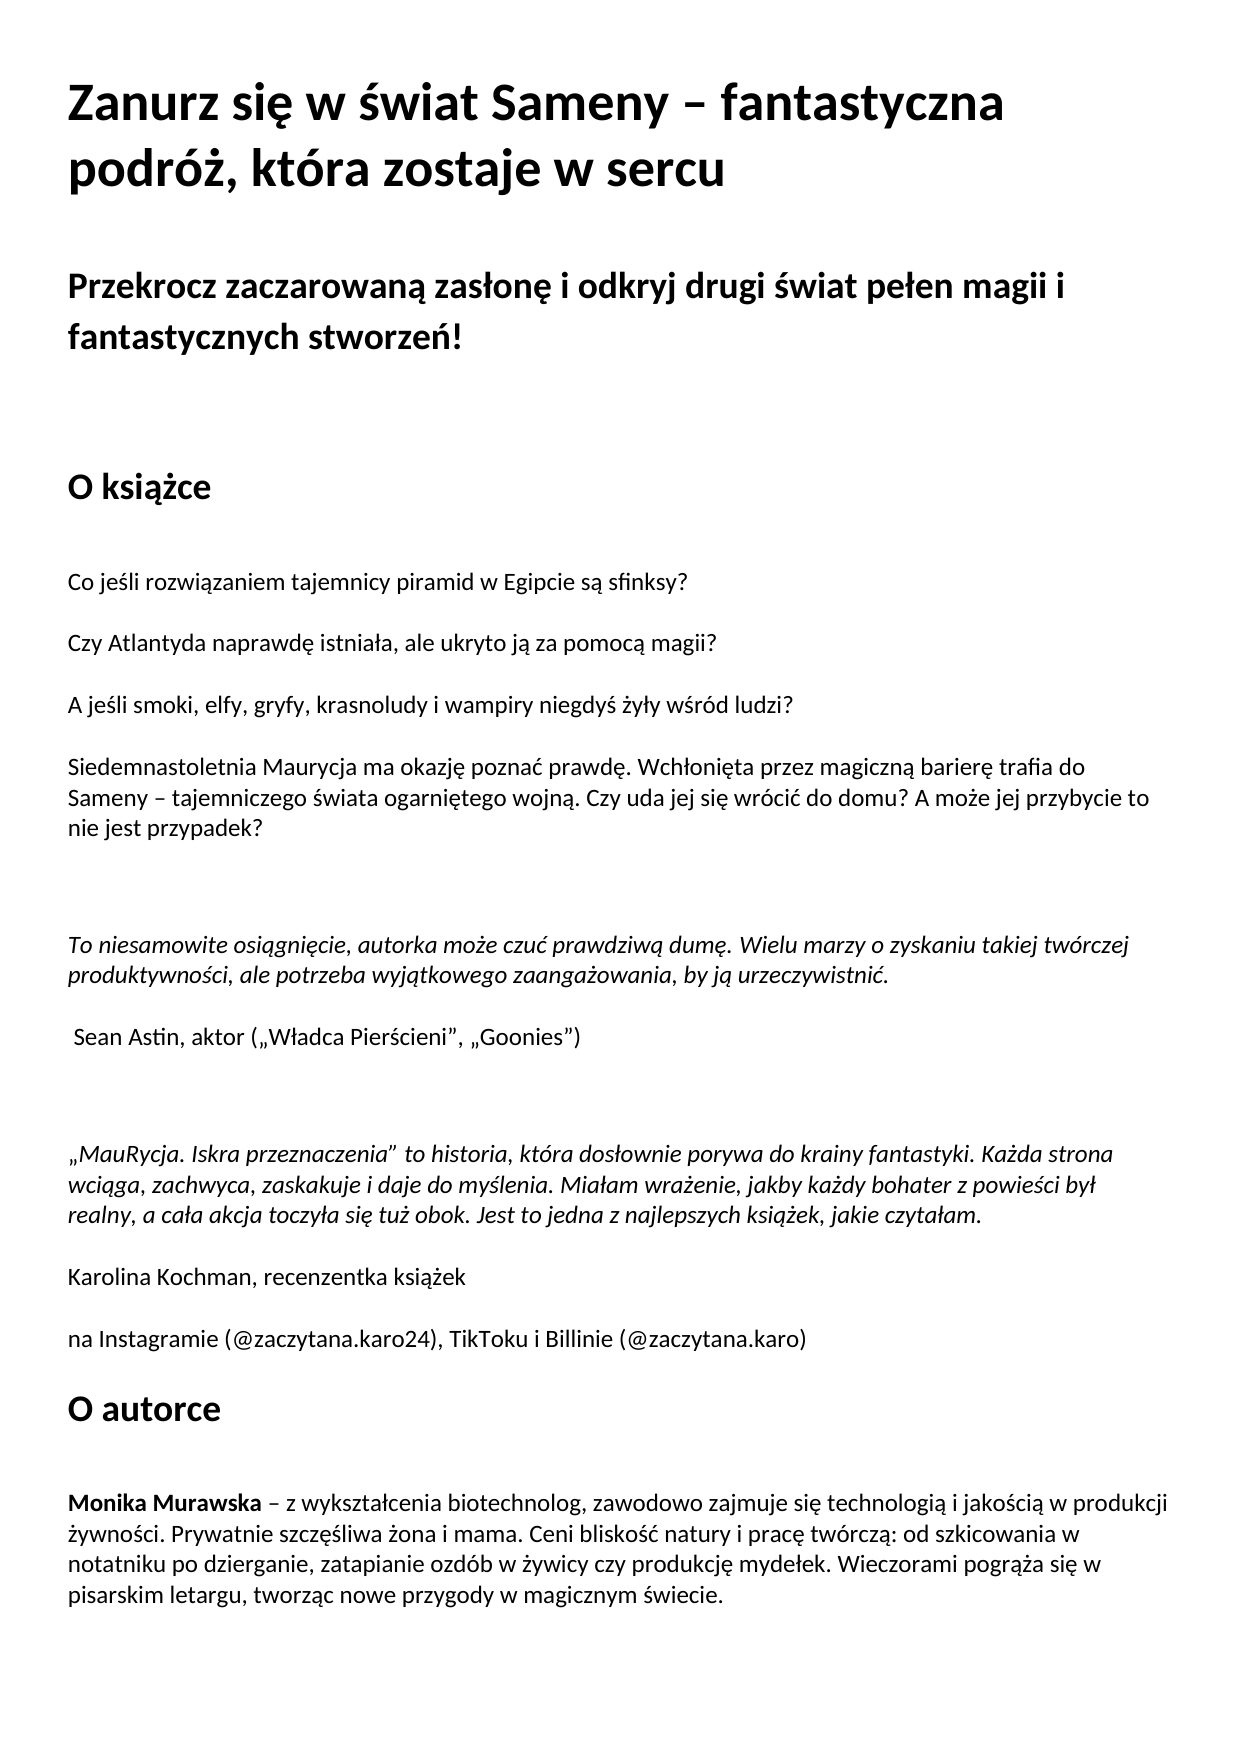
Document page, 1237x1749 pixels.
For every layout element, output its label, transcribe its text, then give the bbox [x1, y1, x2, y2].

text Sean Astin, aktor („Władca Pierścieni”, „Goonies”) [68, 1021, 1169, 1052]
text „MauRycja. Iskra przeznaczenia” to historia, która dosłownie porywa do krainy fantastyki. Każda strona wciąga, zachwyca, zaskakuje i daje do myślenia. Miałam wrażenie, jakby każdy bohater z powieści był realny, a cała akcja toczyła się tuż obok. Jest to jedna z najlepszych książek, jakie czytałam. [68, 1138, 1169, 1230]
text Siedemnastoletnia Maurycja ma okazję poznać prawdę. Wchłonięta przez magiczną barierę trafia do Sameny – tajemniczego świata ogarniętego wojną. Czy uda jej się wrócić do domu? A może jej przybycie to nie jest przypadek? [68, 751, 1169, 843]
text A jeśli smoki, elfy, gryfy, krasnoludy i wampiry niegdyś żyły wśród ludzi? [68, 689, 1169, 720]
text Co jeśli rozwiązaniem tajemnicy piramid w Egipcie są sfinksy? [68, 566, 1169, 596]
text To niesamowite osiągnięcie, autorka może czuć prawdziwą dumę. Wielu marzy o zyskaniu takiej twórczej produktywności, ale potrzeba wyjątkowego zaangażowania, by ją urzeczywistnić. [68, 929, 1169, 990]
text Zanurz się w świat Sameny – fantastyczna podróż, która zostaje w sercu [68, 68, 1169, 200]
text Monika Murawska – z wykształcenia biotechnolog, zawodowo zajmuje się technologią i jakością w produkcji żywności. Prywatnie szczęśliwa żona i mama. Ceni bliskość natury i pracę twórczą: od szkicowania w notatniku po dzierganie, zatapianie ozdób w żywicy czy produkcję mydełek. Wieczorami pogrąża się w pisarskim letargu, tworząc nowe przygody w magicznym świecie. [68, 1487, 1169, 1609]
text Czy Atlantyda naprawdę istniała, ale ukryto ją za pomocą magii? [68, 628, 1169, 658]
text na Instagramie (@zaczytana.karo24), TikToku i Billinie (@zaczytana.karo) [68, 1323, 1169, 1353]
text O książce [68, 463, 1169, 509]
text O autorce [68, 1385, 1169, 1431]
text Przekrocz zaczarowaną zasłonę i odkryj drugi świat pełen magii i fantastycznych stworzeń! [68, 262, 1169, 359]
text Karolina Kochman, recenzentka książek [68, 1261, 1169, 1292]
